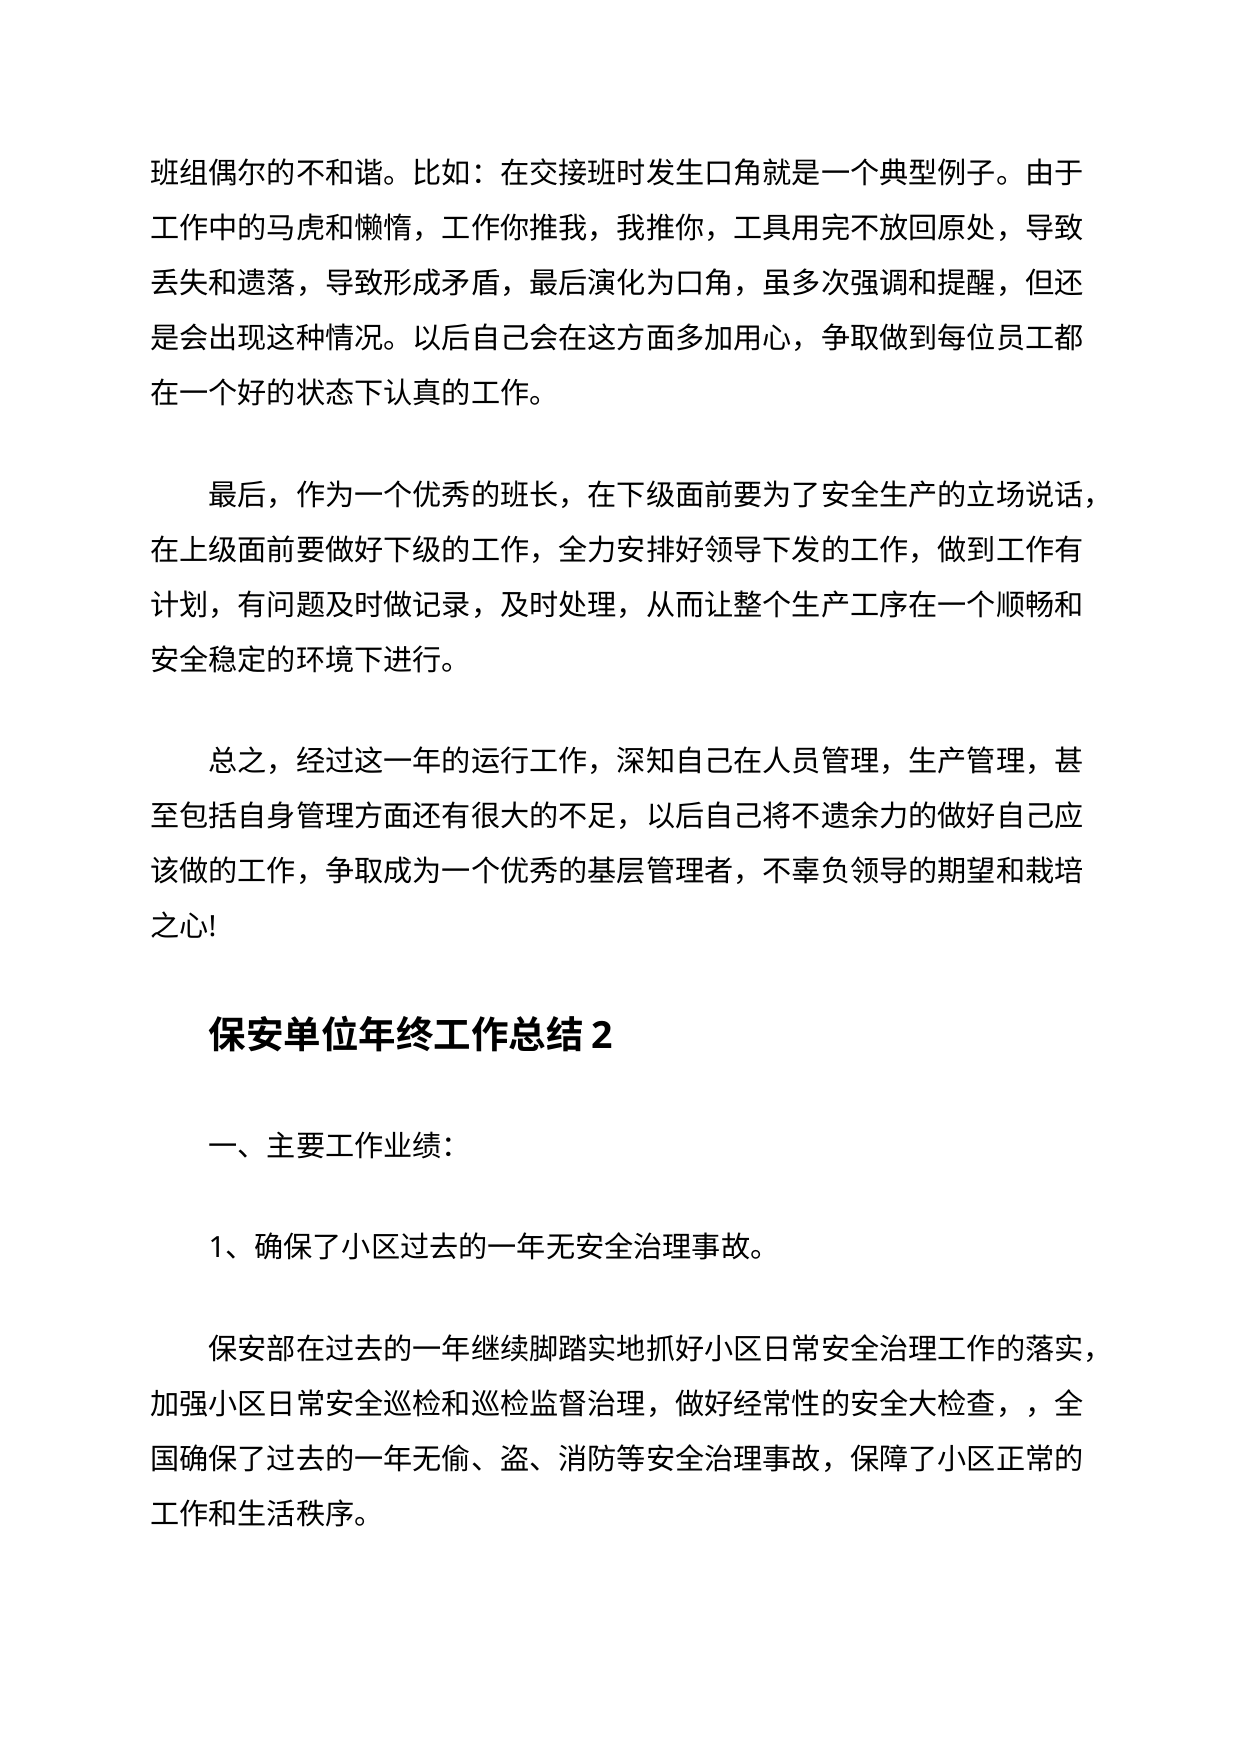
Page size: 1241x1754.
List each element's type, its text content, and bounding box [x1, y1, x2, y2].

text 最后，作为一个优秀的班长，在下级面前要为了安全生产的立场说话，在上级面前要做好下级的工作，全力安排好领导下发的工作，做到工作有计划，有问题及时做记录，及时处理，从而让整个生产工序在一个顺畅和安全稳定的环境下进行。 [150, 471, 1090, 678]
text 1、确保了小区过去的一年无安全治理事故。 [150, 1224, 1090, 1266]
text 保安部在过去的一年继续脚踏实地抓好小区日常安全治理工作的落实，加强小区日常安全巡检和巡检监督治理，做好经常性的安全大检查，，全国确保了过去的一年无偷、盗、消防等安全治理事故，保障了小区正常的工作和生活秩序。 [150, 1326, 1090, 1533]
text 保安单位年终工作总结2 [150, 1004, 1090, 1059]
text 总之，经过这一年的运行工作，深知自己在人员管理，生产管理，甚至包括自身管理方面还有很大的不足，以后自己将不遗余力的做好自己应该做的工作，争取成为一个优秀的基层管理者，不辜负领导的期望和栽培之心! [150, 738, 1090, 945]
text 一、主要工作业绩： [150, 1122, 1090, 1164]
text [150, 150, 1090, 412]
